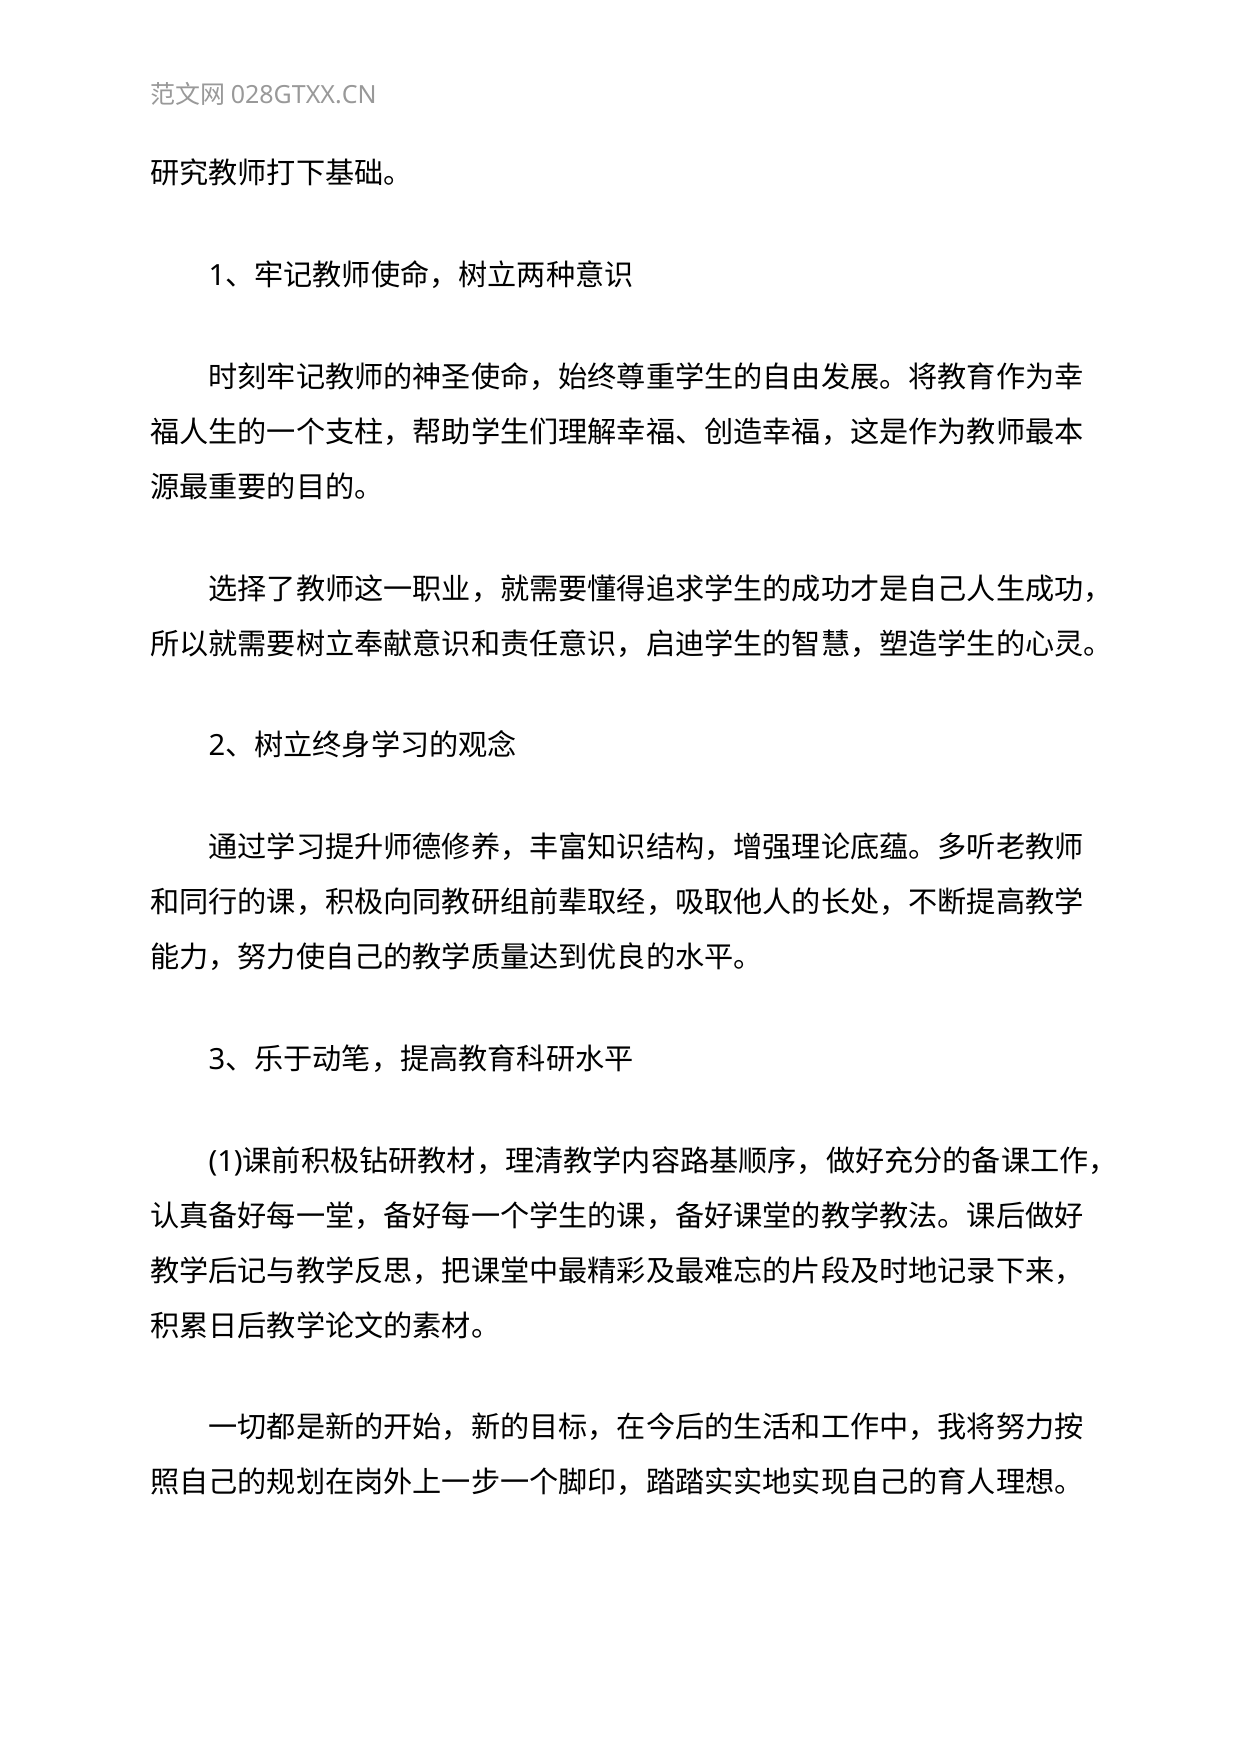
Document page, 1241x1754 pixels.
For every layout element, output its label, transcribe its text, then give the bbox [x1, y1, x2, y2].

text 通过学习提升师德修养，丰富知识结构，增强理论底蕴。多听老教师和同行的课，积极向同教研组前辈取经，吸取他人的长处，不断提高教学能力，努力使自己的教学质量达到优良的水平。 [150, 824, 1090, 976]
text 一切都是新的开始，新的目标，在今后的生活和工作中，我将努力按照自己的规划在岗外上一步一个脚印，踏踏实实地实现自己的育人理想。 [150, 1404, 1090, 1501]
text 时刻牢记教师的神圣使命，始终尊重学生的自由发展。将教育作为幸福人生的一个支柱，帮助学生们理解幸福、创造幸福，这是作为教师最本源最重要的目的。 [150, 354, 1090, 506]
text 选择了教师这一职业，就需要懂得追求学生的成功才是自己人生成功，所以就需要树立奉献意识和责任意识，启迪学生的智慧，塑造学生的心灵。 [150, 565, 1090, 662]
text 3、乐于动笔，提高教育科研水平 [150, 1036, 1090, 1078]
text 1、牢记教师使命，树立两种意识 [150, 252, 1090, 294]
text (1)课前积极钻研教材，理清教学内容路基顺序，做好充分的备课工作，认真备好每一堂，备好每一个学生的课，备好课堂的教学教法。课后做好教学后记与教学反思，把课堂中最精彩及最难忘的片段及时地记录下来，积累日后教学论文的素材。 [150, 1137, 1090, 1344]
text 2、树立终身学习的观念 [150, 722, 1090, 764]
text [150, 150, 1090, 192]
